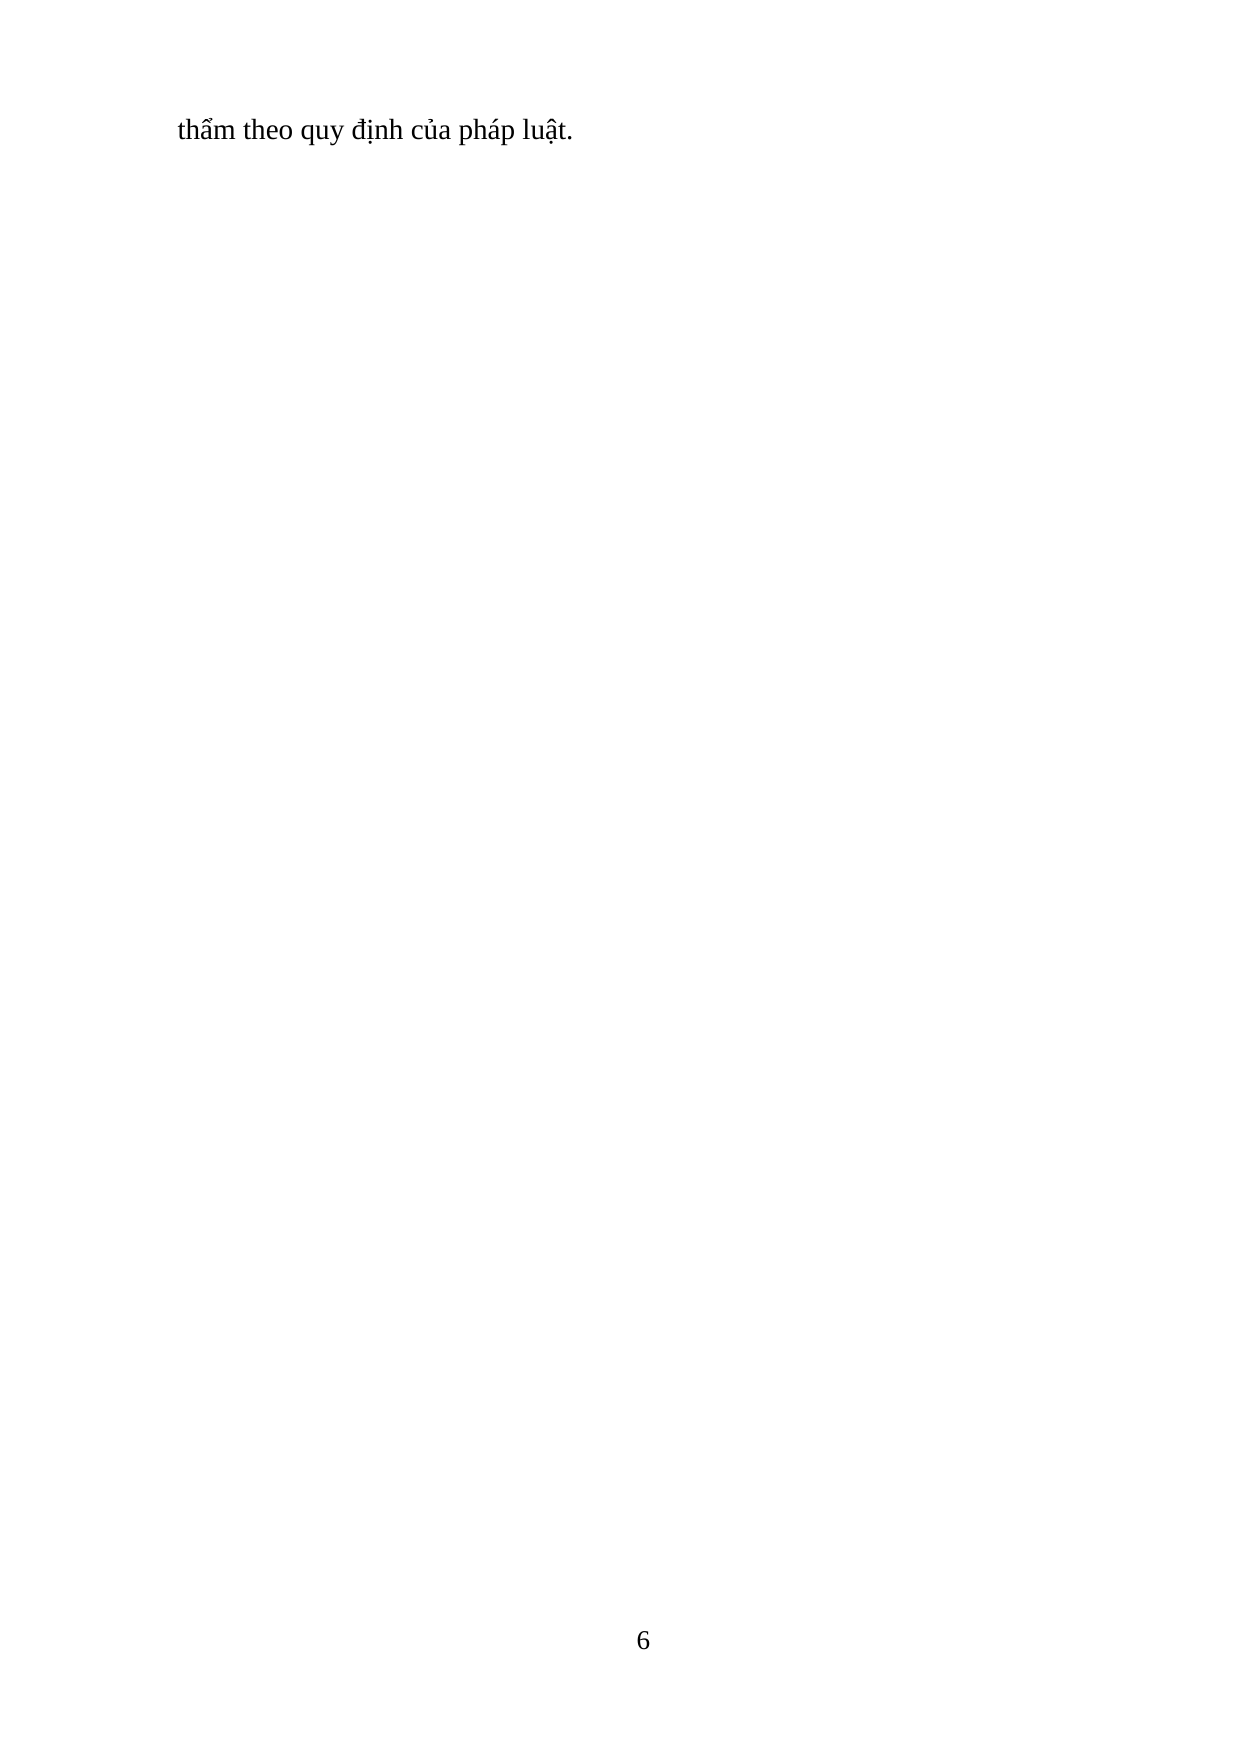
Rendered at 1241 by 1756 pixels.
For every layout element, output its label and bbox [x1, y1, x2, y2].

text [177, 112, 1123, 146]
